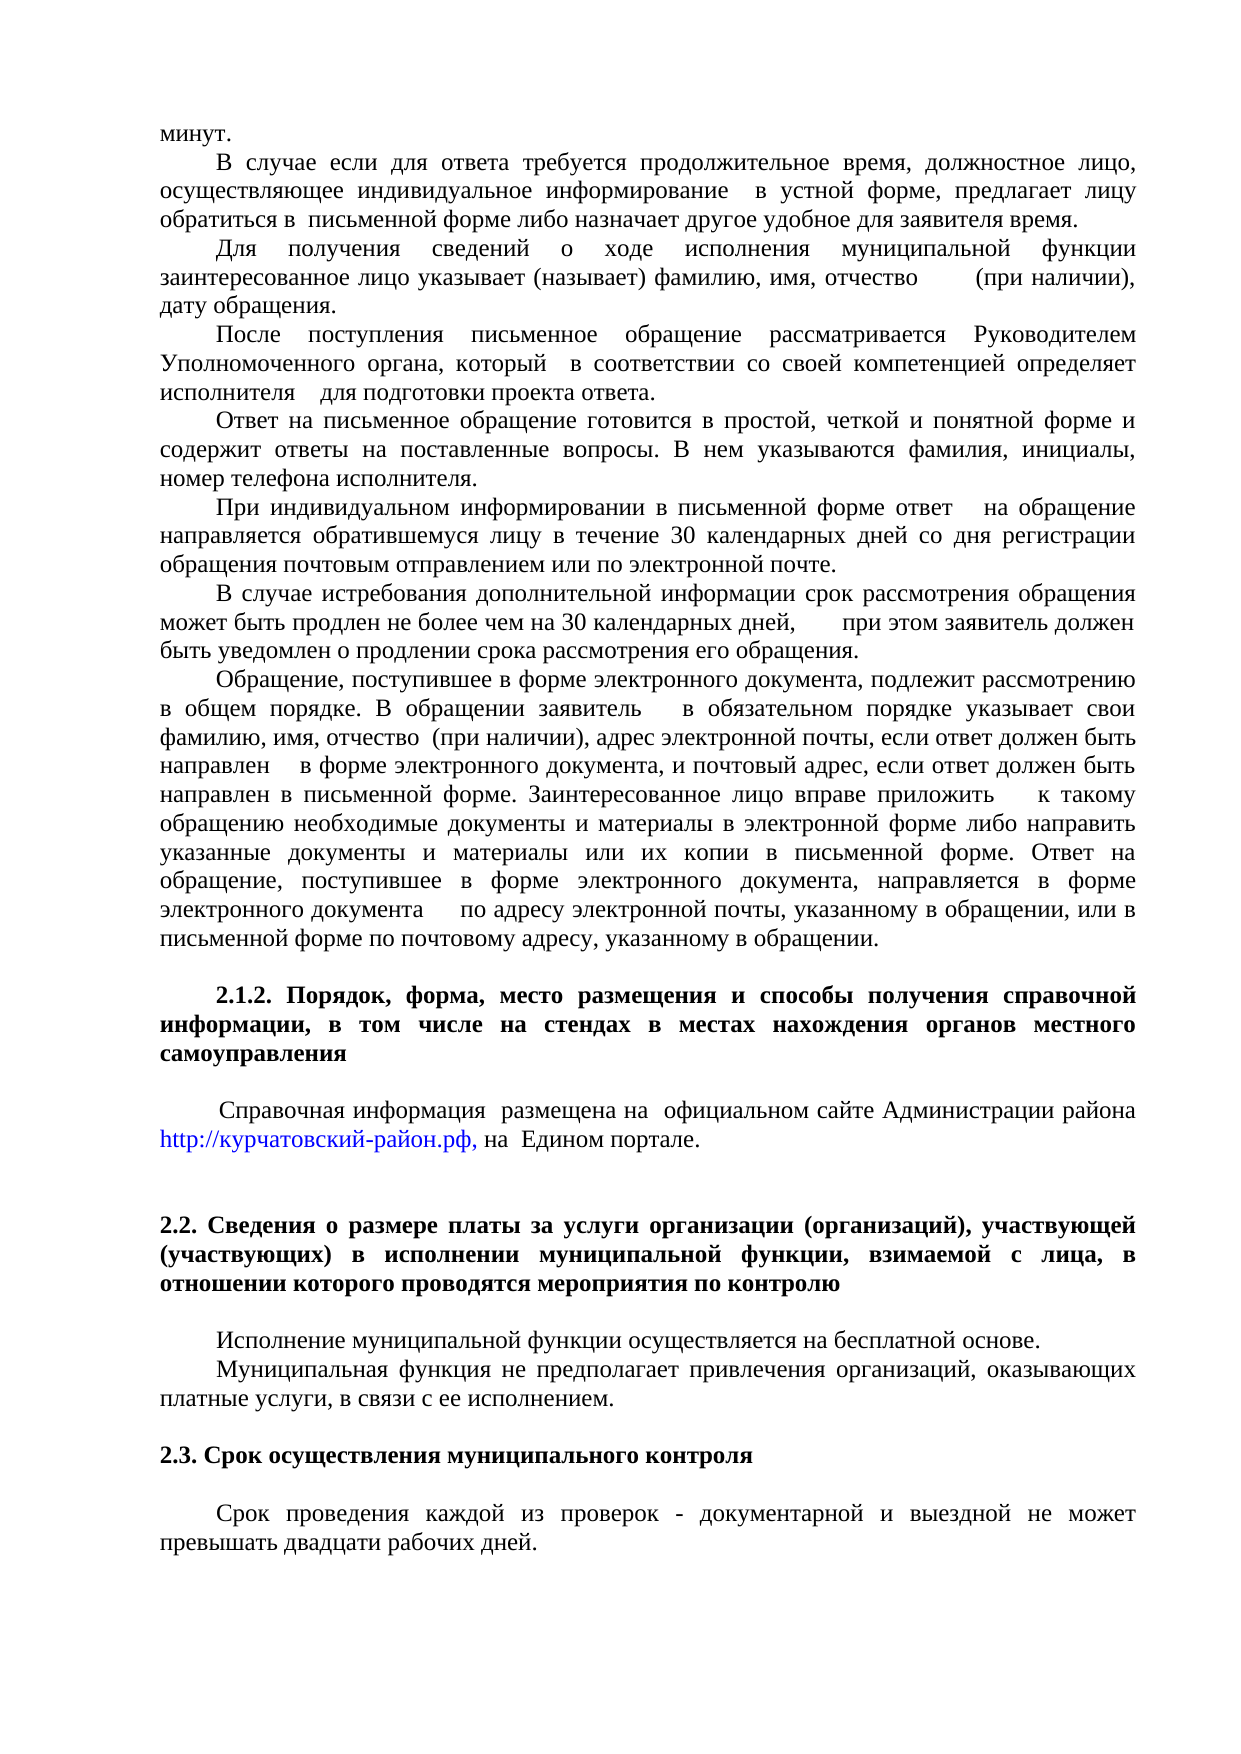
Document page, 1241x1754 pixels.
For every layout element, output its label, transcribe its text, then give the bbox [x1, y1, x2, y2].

text Ответ на письменное обращение готовится в простой, четкой и понятной форме и содержит ответы на поставленные вопросы. В нем указываются фамилия, инициалы, номер телефона исполнителя. [159, 406, 1137, 492]
text После поступления письменное обращение рассматривается Руководителем Уполномоченного органа, который в соответствии со своей компетенцией определяет исполнителя для подготовки проекта ответа. [159, 319, 1137, 406]
text В случае истребования дополнительной информации срок рассмотрения обращения может быть продлен не более чем на 30 календарных дней, при этом заявитель должен быть уведомлен о продлении срока рассмотрения его обращения. [159, 578, 1137, 664]
text Справочная информация размещена на официальном сайте Администрации района http://курчатовский-район.рф, на Едином портале. [159, 1096, 1137, 1153]
text Исполнение муниципальной функции осуществляется на бесплатной основе. [159, 1326, 1137, 1354]
text 2.2. Сведения о размере платы за услуги организации (организаций), участвующей (участвующих) в исполнении муниципальной функции, взимаемой с лица, в отношении которого проводятся мероприятия по контролю [159, 1211, 1137, 1297]
text 2.1.2. Порядок, форма, место размещения и способы получения справочной информации, в том числе на стендах в местах нахождения органов местного самоуправления [159, 981, 1137, 1067]
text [159, 118, 1137, 147]
text Муниципальная функция не предполагает привлечения организаций, оказывающих платные услуги, в связи с ее исполнением. [159, 1354, 1137, 1412]
text При индивидуальном информировании в письменной форме ответ на обращение направляется обратившемуся лицу в течение 30 календарных дней со дня регистрации обращения почтовым отправлением или по электронной почте. [159, 492, 1137, 578]
text Срок проведения каждой из проверок - документарной и выездной не может превышать двадцати рабочих дней. [159, 1498, 1137, 1556]
text Обращение, поступившее в форме электронного документа, подлежит рассмотрению в общем порядке. В обращении заявитель в обязательном порядке указывает свои фамилию, имя, отчество (при наличии), адрес электронной почты, если ответ должен быть направлен в форме электронного документа, и почтовый адрес, если ответ должен быть направлен в письменной форме. Заинтересованное лицо вправе приложить к такому обращению необходимые документы и материалы в электронной форме либо направить указанные документы и материалы или их копии в письменной форме. Ответ на обращение, поступившее в форме электронного документа, направляется в форме электронного документа по адресу электронной почты, указанному в обращении, или в письменной форме по почтовому адресу, указанному в обращении. [159, 664, 1137, 952]
text В случае если для ответа требуется продолжительное время, должностное лицо, осуществляющее индивидуальное информирование в устной форме, предлагает лицу обратиться в письменной форме либо назначает другое удобное для заявителя время. [159, 147, 1137, 233]
text Для получения сведений о ходе исполнения муниципальной функции заинтересованное лицо указывает (называет) фамилию, имя, отчество (при наличии), дату обращения. [159, 233, 1137, 319]
text 2.3. Срок осуществления муниципального контроля [159, 1441, 1137, 1469]
